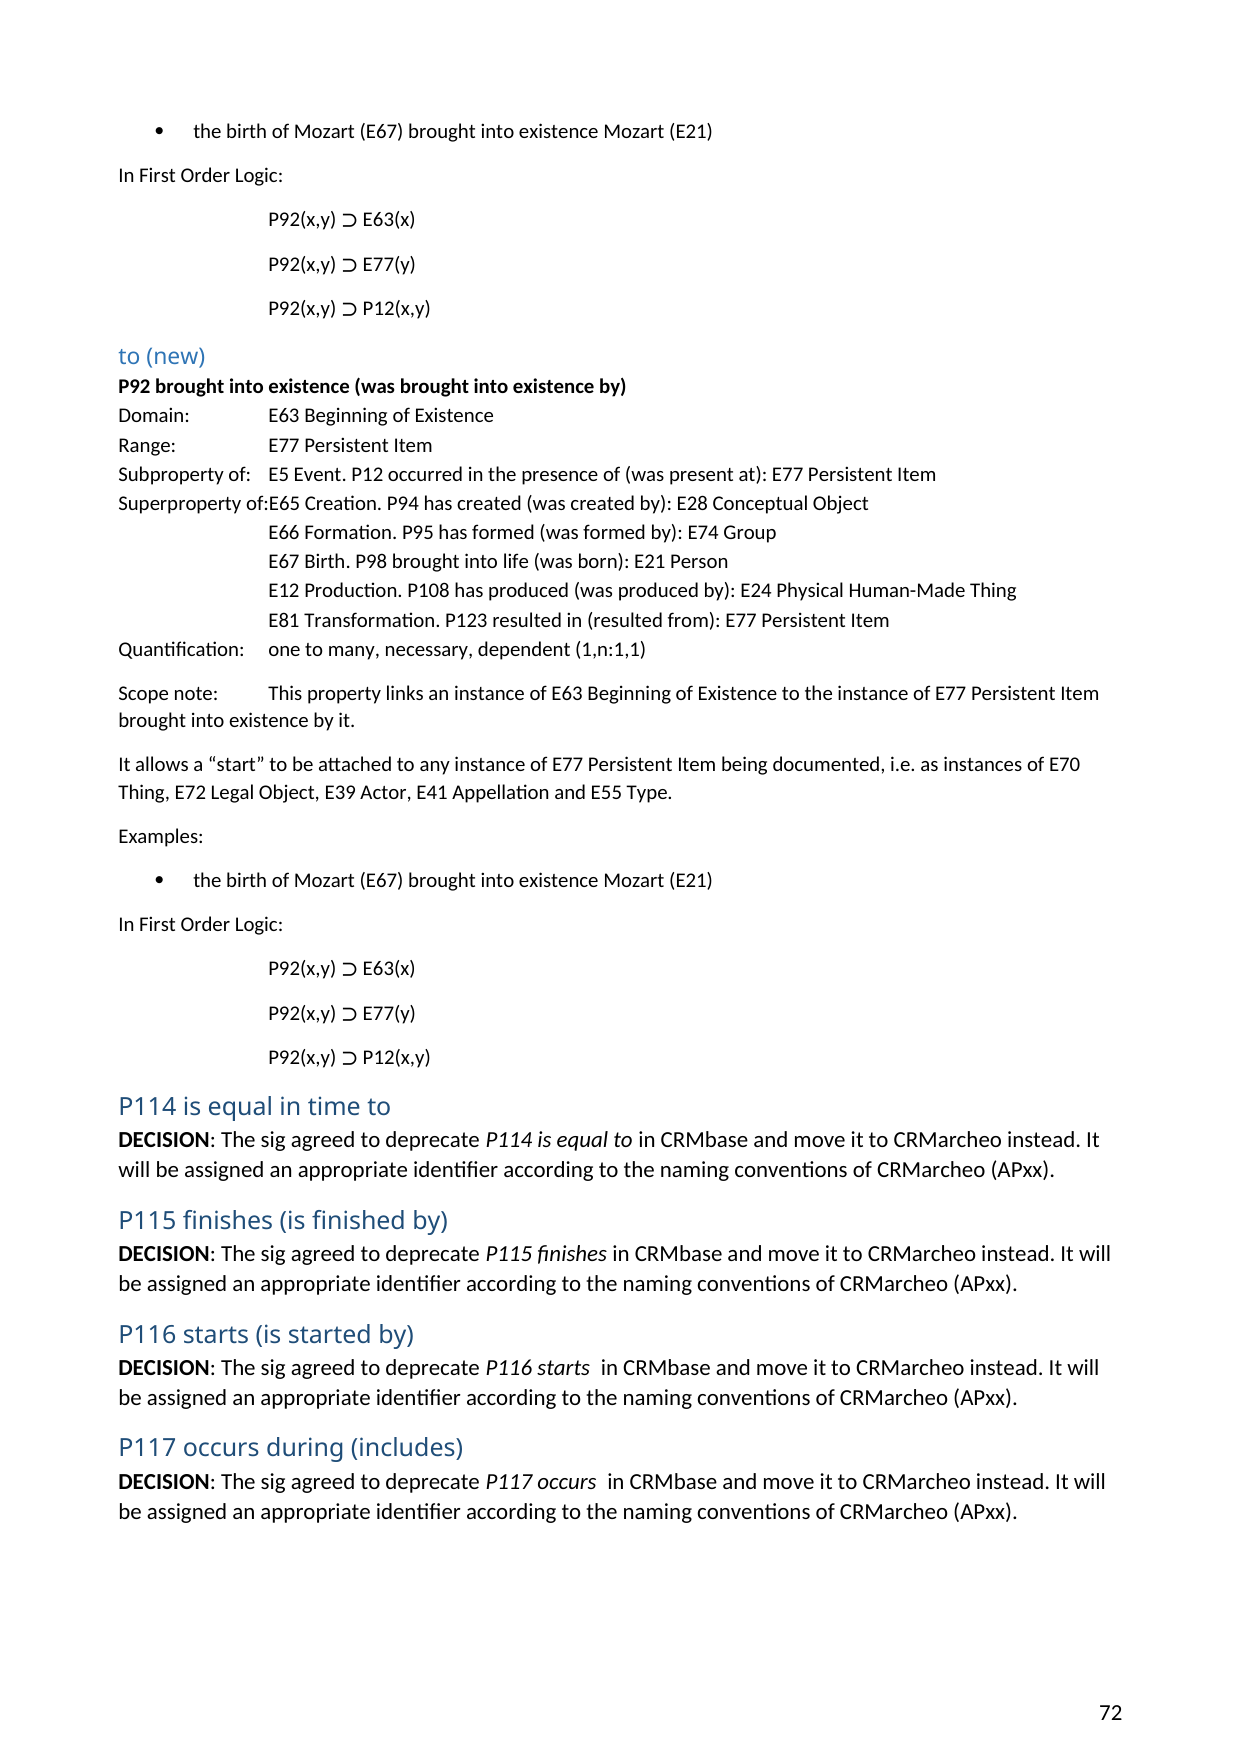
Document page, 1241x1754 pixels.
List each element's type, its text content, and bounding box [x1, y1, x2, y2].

text DECISION: The sig agreed to deprecate P114 is equal to in CRMbase and move it to CRMarcheo instead. It will be assigned an appropriate identifier according to the naming conventions of CRMarcheo (APxx). [118, 1125, 1122, 1183]
subtitle P116 starts (is started by) [118, 1316, 1122, 1350]
text DECISION: The sig agreed to deprecate P117 occurs in CRMbase and move it to CRMarcheo instead. It will be assigned an appropriate identifier according to the naming conventions of CRMarcheo (APxx). [118, 1467, 1122, 1525]
text P92(x,y) ⊃ E63(x) [118, 955, 1122, 981]
text It allows a “start” to be attached to any instance of E77 Persistent Item being documented, i.e. as instances of E70 Thing, E72 Legal Object, E39 Actor, E41 Appellation and E55 Type. [118, 751, 1122, 804]
subtitle P117 occurs during (includes) [118, 1430, 1122, 1464]
text E81 Transformation. P123 resulted in (resulted from): E77 Persistent Item [118, 607, 1122, 632]
text DECISION: The sig agreed to deprecate P115 finishes in CRMbase and move it to CRMarcheo instead. It will be assigned an appropriate identifier according to the naming conventions of CRMarcheo (APxx). [118, 1239, 1122, 1297]
text P92(x,y) ⊃ E63(x) [118, 206, 1122, 232]
text Subproperty of: E5 Event. P12 occurred in the presence of (was present at): E77 Persistent Item [118, 461, 1122, 486]
text Scope note: This property links an instance of E63 Beginning of Existence to the instance of E77 Persistent Item brought into existence by it. [118, 680, 1122, 733]
text P92 brought into existence (was brought into existence by) [118, 373, 1122, 399]
text Quantification: one to many, necessary, dependent (1,n:1,1) [118, 636, 1122, 661]
text E66 Formation. P95 has formed (was formed by): E74 Group [118, 519, 1122, 545]
text Examples: [118, 823, 1122, 848]
text E67 Birth. P98 brought into life (was born): E21 Person [118, 548, 1122, 574]
text In First Order Logic: [118, 162, 1122, 188]
list the birth of Mozart (E67) brought into existence Mozart (E21) [156, 118, 1122, 143]
subtitle P115 finishes (is finished by) [118, 1202, 1122, 1236]
text Superproperty of:E65 Creation. P94 has created (was created by): E28 Conceptual Object [118, 490, 1122, 516]
text E12 Production. P108 has produced (was produced by): E24 Physical Human-Made Thing [118, 578, 1122, 603]
list the birth of Mozart (E67) brought into existence Mozart (E21) [156, 867, 1122, 892]
text P92(x,y) ⊃ P12(x,y) [118, 1044, 1122, 1070]
text In First Order Logic: [118, 911, 1122, 936]
text P92(x,y) ⊃ E77(y) [118, 999, 1122, 1025]
subtitle to (new) [118, 340, 1122, 371]
text Domain: E63 Beginning of Existence [118, 403, 1122, 428]
subtitle P114 is equal in time to [118, 1088, 1122, 1123]
text DECISION: The sig agreed to deprecate P116 starts in CRMbase and move it to CRMarcheo instead. It will be assigned an appropriate identifier according to the naming conventions of CRMarcheo (APxx). [118, 1353, 1122, 1411]
text P92(x,y) ⊃ P12(x,y) [118, 295, 1122, 321]
text Range: E77 Persistent Item [118, 432, 1122, 457]
text P92(x,y) ⊃ E77(y) [118, 251, 1122, 277]
